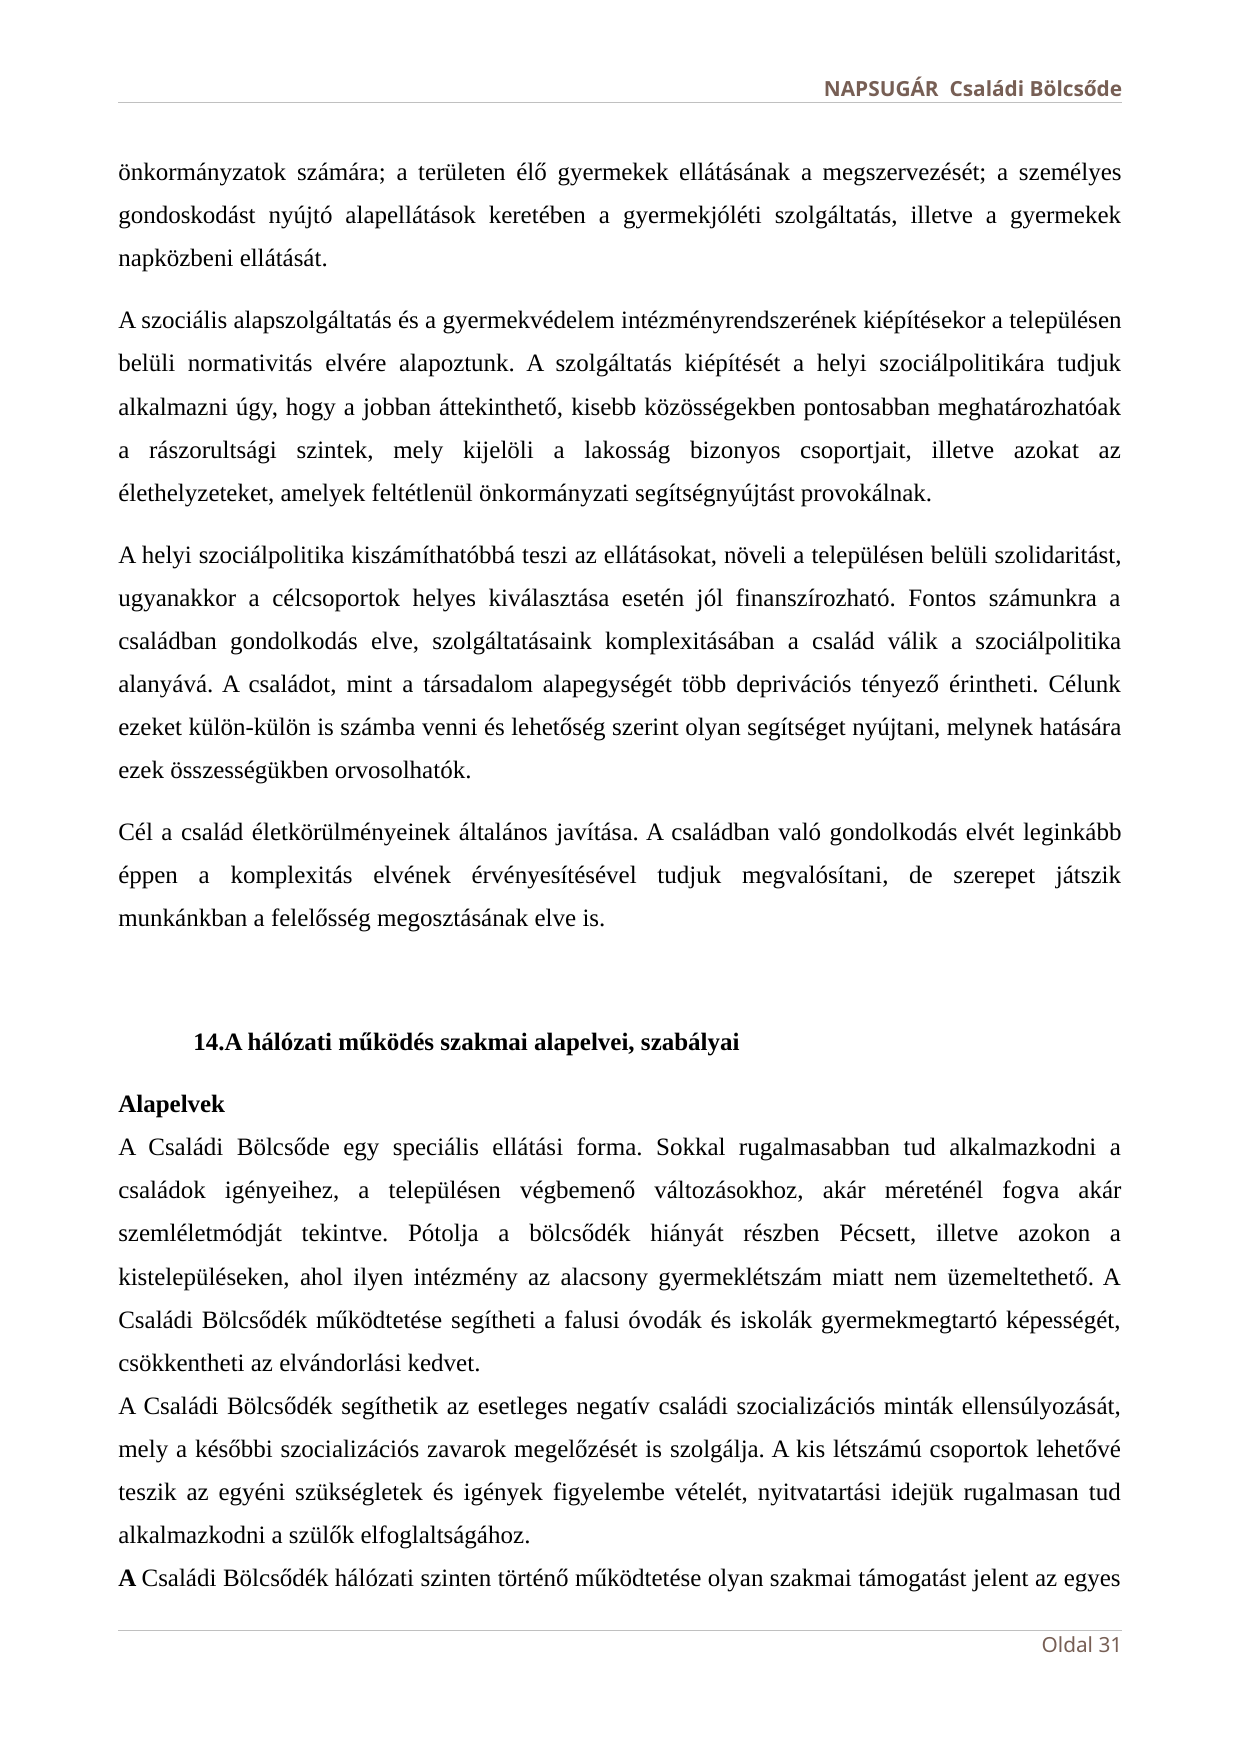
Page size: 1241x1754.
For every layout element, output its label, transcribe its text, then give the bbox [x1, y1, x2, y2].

list 14.A hálózati működés szakmai alapelvei, szabályai [193, 1027, 1122, 1056]
list A szociális alapszolgáltatás és a gyermekvédelem intézményrendszerének kiépítésekor a településen belüli normativitás elvére alapoztunk. A szolgáltatás kiépítését a helyi szociálpolitikára tudjuk alkalmazni úgy, hogy a jobban áttekinthető, kisebb közösségekben pontosabban meghatározhatóak a rászorultsági szintek, mely kijelöli a lakosság bizonyos csoportjait, illetve azokat az élethelyzeteket, amelyek feltétlenül önkormányzati segítségnyújtást provokálnak. [118, 305, 1122, 507]
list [118, 157, 1122, 272]
list A helyi szociálpolitika kiszámíthatóbbá teszi az ellátásokat, növeli a településen belüli szolidaritást, ugyanakkor a célcsoportok helyes kiválasztása esetén jól finanszírozható. Fontos számunkra a családban gondolkodás elve, szolgáltatásaink komplexitásában a család válik a szociálpolitika alanyává. A családot, mint a társadalom alapegységét több deprivációs tényező érintheti. Célunk ezeket külön-külön is számba venni és lehetőség szerint olyan segítséget nyújtani, melynek hatására ezek összességükben orvosolhatók. [118, 540, 1122, 784]
text Alapelvek [118, 1089, 1122, 1118]
text A Családi Bölcsőde egy speciális ellátási forma. Sokkal rugalmasabban tud alkalmazkodni a családok igényeihez, a településen végbemenő változásokhoz, akár méreténél fogva akár szemléletmódját tekintve. Pótolja a bölcsődék hiányát részben Pécsett, illetve azokon a kistelepüléseken, ahol ilyen intézmény az alacsony gyermeklétszám miatt nem üzemeltethető. A Családi Bölcsődék működtetése segítheti a falusi óvodák és iskolák gyermekmegtartó képességét, csökkentheti az elvándorlási kedvet. [118, 1132, 1122, 1377]
text A Családi Bölcsődék segíthetik az esetleges negatív családi szocializációs minták ellensúlyozását, mely a későbbi szocializációs zavarok megelőzését is szolgálja. A kis létszámú csoportok lehetővé teszik az egyéni szükségletek és igények figyelembe vételét, nyitvatartási idejük rugalmasan tud alkalmazkodni a szülők elfoglaltságához. [118, 1391, 1122, 1549]
list Cél a család életkörülményeinek általános javítása. A családban való gondolkodás elvét leginkább éppen a komplexitás elvének érvényesítésével tudjuk megvalósítani, de szerepet játszik munkánkban a felelősség megosztásának elve is. [118, 817, 1122, 932]
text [118, 1563, 1122, 1592]
